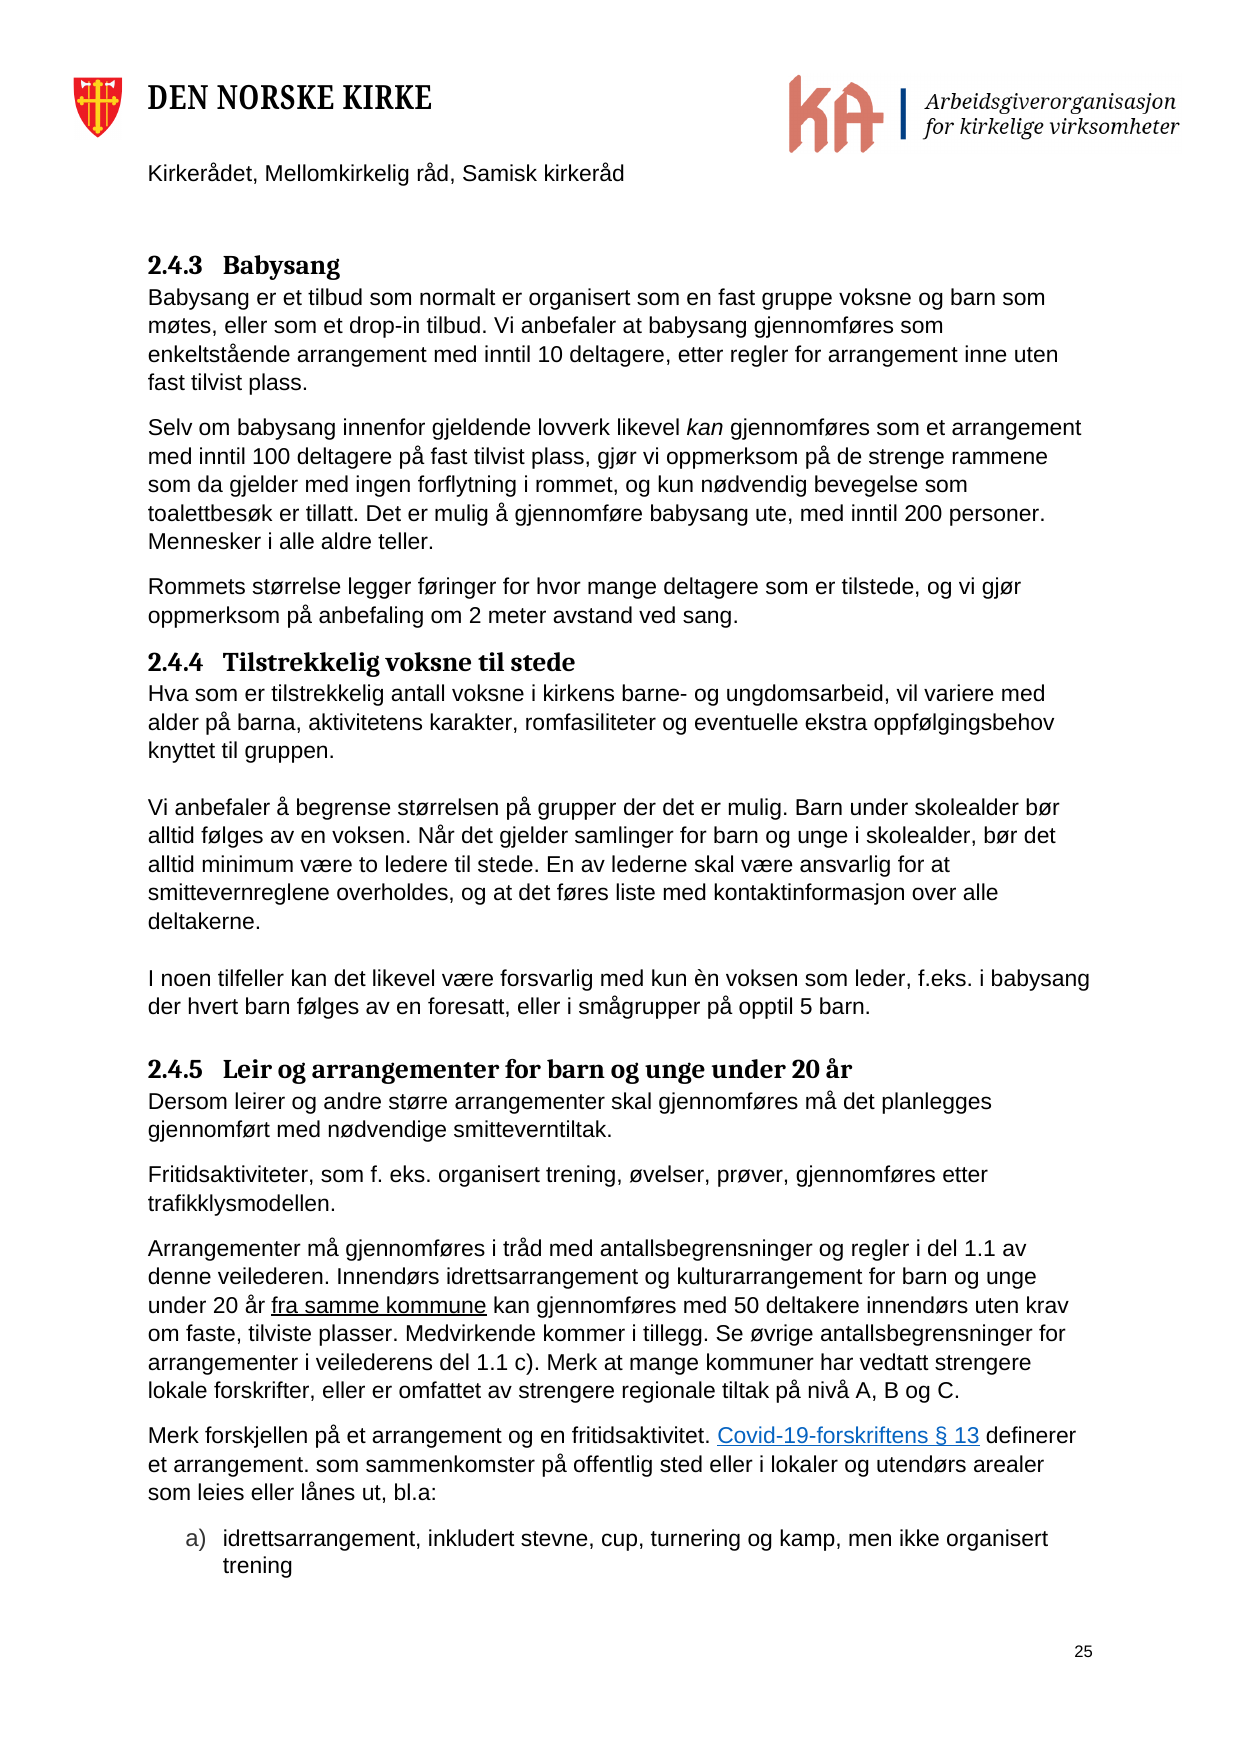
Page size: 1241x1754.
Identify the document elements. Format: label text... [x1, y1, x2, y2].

text Rommets størrelse legger føringer for hvor mange deltagere som er tilstede, og vi gjør oppmerksom på anbefaling om 2 meter avstand ved sang. [148, 573, 1093, 628]
text Selv om babysang innenfor gjeldende lovverk likevel kan gjennomføres som et arrangement med inntil 100 deltagere på fast tilvist plass, gjør vi oppmerksom på de strenge rammene som da gjelder med ingen forflytning i rommet, og kun nødvendig bevegelse som toalettbesøk er tillatt. Det er mulig å gjennomføre babysang ute, med inntil 200 personer. Mennesker i alle aldre teller. [148, 414, 1093, 554]
subtitle Leir og arrangementer for barn og unge under 20 år [148, 1054, 1093, 1085]
subtitle Babysang [148, 250, 1093, 282]
text Arrangementer må gjennomføres i tråd med antallsbegrensninger og regler i del 1.1 av denne veilederen. Innendørs idrettsarrangement og kulturarrangement for barn og unge under 20 år fra samme kommune kan gjennomføres med 50 deltakere innendørs uten krav om faste, tilviste plasser. Medvirkende kommer i tillegg. Se øvrige antallsbegrensninger for arrangementer i veilederens del 1.1 c). Merk at mange kommuner har vedtatt strengere lokale forskrifter, eller er omfattet av strengere regionale tiltak på nivå A, B og C. [148, 1235, 1093, 1403]
subtitle Tilstrekkelig voksne til stede [148, 647, 1093, 678]
picture [73, 77, 123, 140]
picture [787, 73, 1182, 154]
text Hva som er tilstrekkelig antall voksne i kirkens barne- og ungdomsarbeid, vil variere med alder på barna, aktivitetens karakter, romfasiliteter og eventuelle ekstra oppfølgingsbehov knyttet til gruppen. [148, 680, 1093, 763]
text Merk forskjellen på et arrangement og en fritidsaktivitet. Covid-19-forskriftens § 13 definerer et arrangement. som sammenkomster på offentlig sted eller i lokaler og utendørs arealer som leies eller lånes ut, bl.a: [148, 1422, 1093, 1505]
text Dersom leirer og andre større arrangementer skal gjennomføres må det planlegges gjennomført med nødvendige smitteverntiltak. [148, 1088, 1093, 1142]
text Babysang er et tilbud som normalt er organisert som en fast gruppe voksne og barn som møtes, eller som et drop-in tilbud. Vi anbefaler at babysang gjennomføres som enkeltstående arrangement med inntil 10 deltagere, etter regler for arrangement inne uten fast tilvist plass. [148, 284, 1093, 396]
text Fritidsaktiviteter, som f. eks. organisert trening, øvelser, prøver, gjennomføres etter trafikklysmodellen. [148, 1161, 1093, 1216]
text I noen tilfeller kan det likevel være forsvarlig med kun èn voksen som leder, f.eks. i babysang der hvert barn følges av en foresatt, eller i smågrupper på opptil 5 barn. [148, 965, 1093, 1019]
list idrettsarrangement, inkludert stevne, cup, turnering og kamp, men ikke organisert trening [185, 1524, 1093, 1578]
text Vi anbefaler å begrense størrelsen på grupper der det er mulig. Barn under skolealder bør alltid følges av en voksen. Når det gjelder samlinger for barn og unge i skolealder, bør det alltid minimum være to ledere til stede. En av lederne skal være ansvarlig for at smittevernreglene overholdes, og at det føres liste med kontaktinformasjon over alle deltakerne. [148, 794, 1093, 934]
